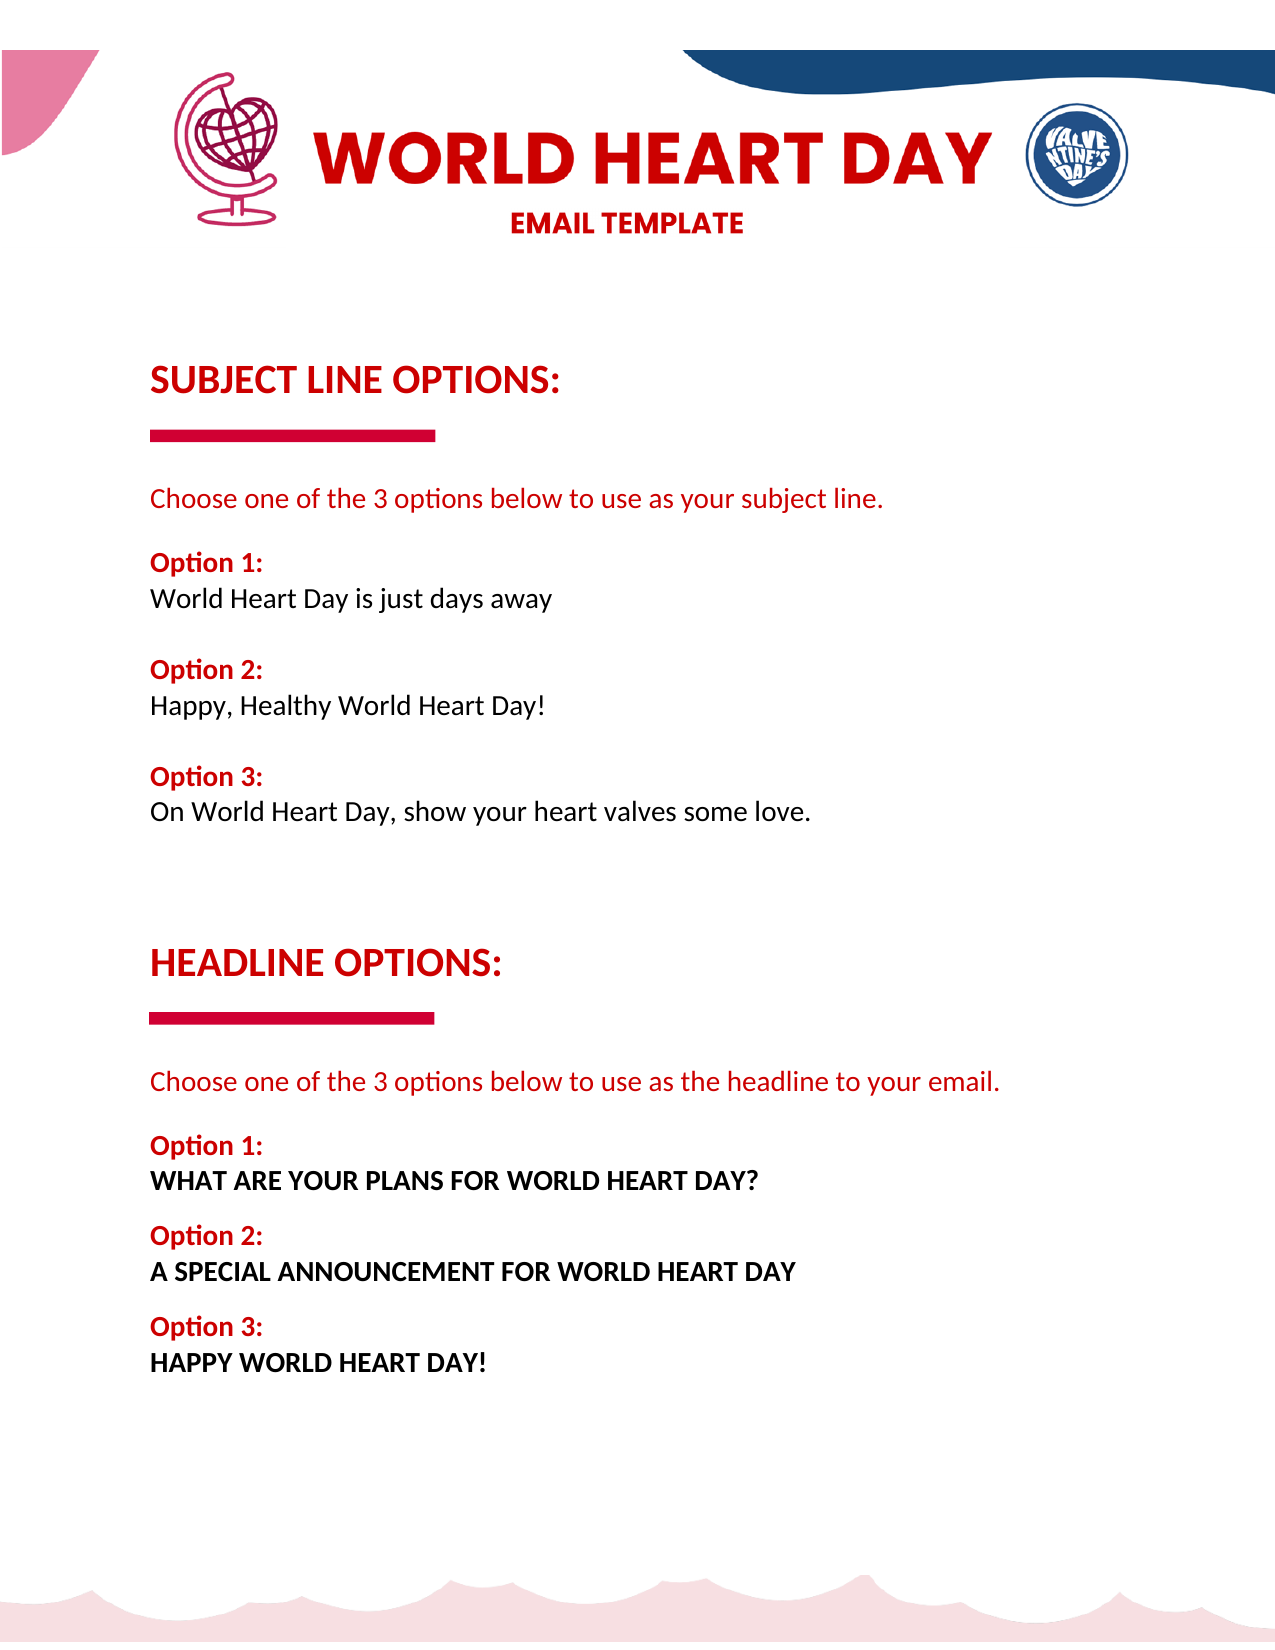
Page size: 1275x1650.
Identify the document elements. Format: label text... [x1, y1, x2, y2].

picture [1, 50, 287, 248]
text On World Heart Day, show your heart valves some love. [150, 793, 1125, 829]
text Option 1: [150, 544, 1125, 580]
text World Heart Day is just days away [150, 580, 1125, 615]
picture [0, 1575, 1275, 1642]
list A SPECIAL ANNOUNCEMENT FOR WORLD HEART DAY [150, 1253, 1125, 1289]
picture [302, 50, 1275, 248]
text Option 2: [150, 1217, 1125, 1253]
text Option 3: [150, 1308, 1125, 1344]
text SUBJECT LINE OPTIONS: [150, 201, 1125, 404]
text Option 2: [150, 651, 1125, 687]
text Option 1: [150, 1127, 1125, 1162]
list HAPPY WORLD HEART DAY! [150, 1344, 1125, 1379]
list WHAT ARE YOUR PLANS FOR WORLD HEART DAY? [150, 1162, 1125, 1198]
text HEADLINE OPTIONS: [150, 936, 1125, 987]
picture [509, 208, 749, 237]
text Option 3: [150, 758, 1125, 793]
text Choose one of the 3 options below to use as the headline to your email. [150, 1063, 1125, 1099]
text Happy, Healthy World Heart Day! [150, 687, 1125, 722]
text Choose one of the 3 options below to use as your subject line. [150, 480, 1125, 516]
